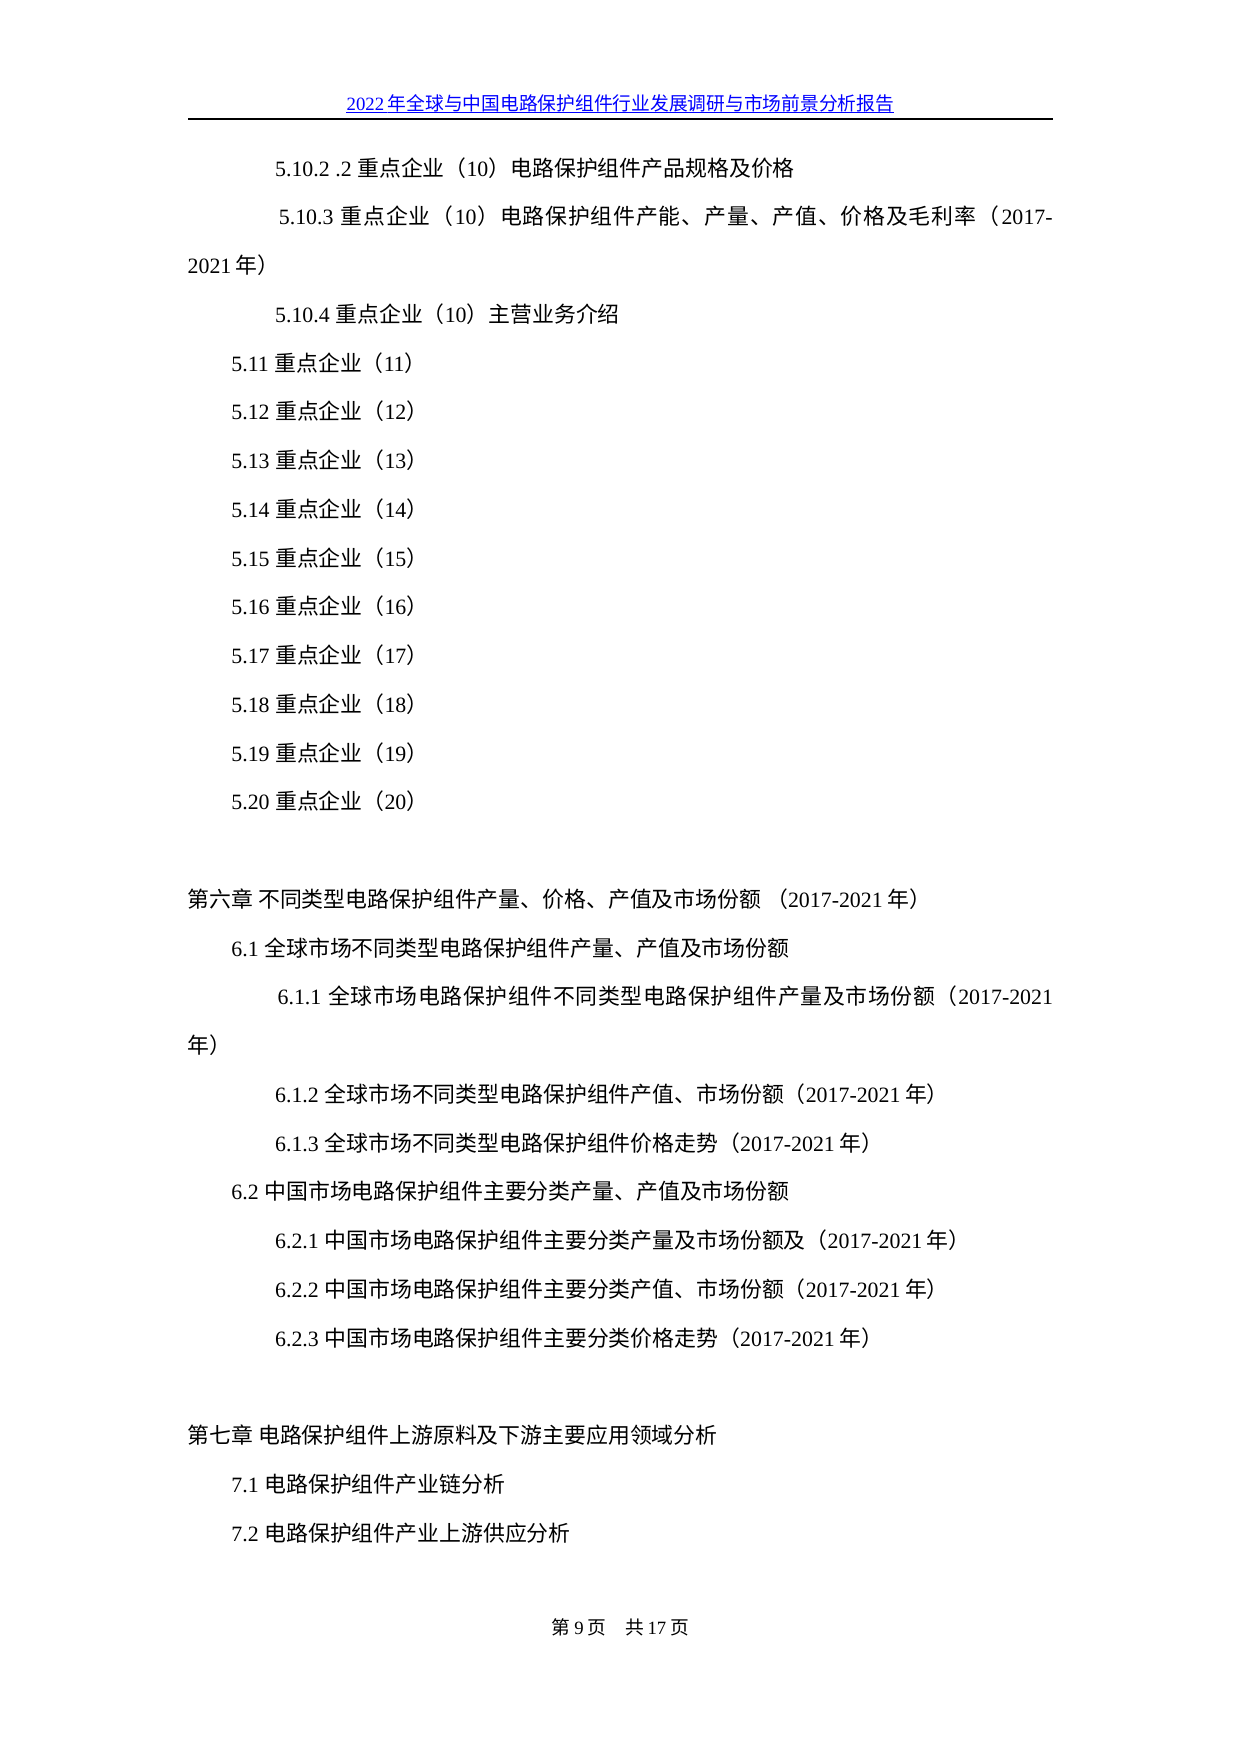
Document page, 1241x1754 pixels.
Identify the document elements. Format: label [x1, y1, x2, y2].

text [187, 150, 1053, 1548]
